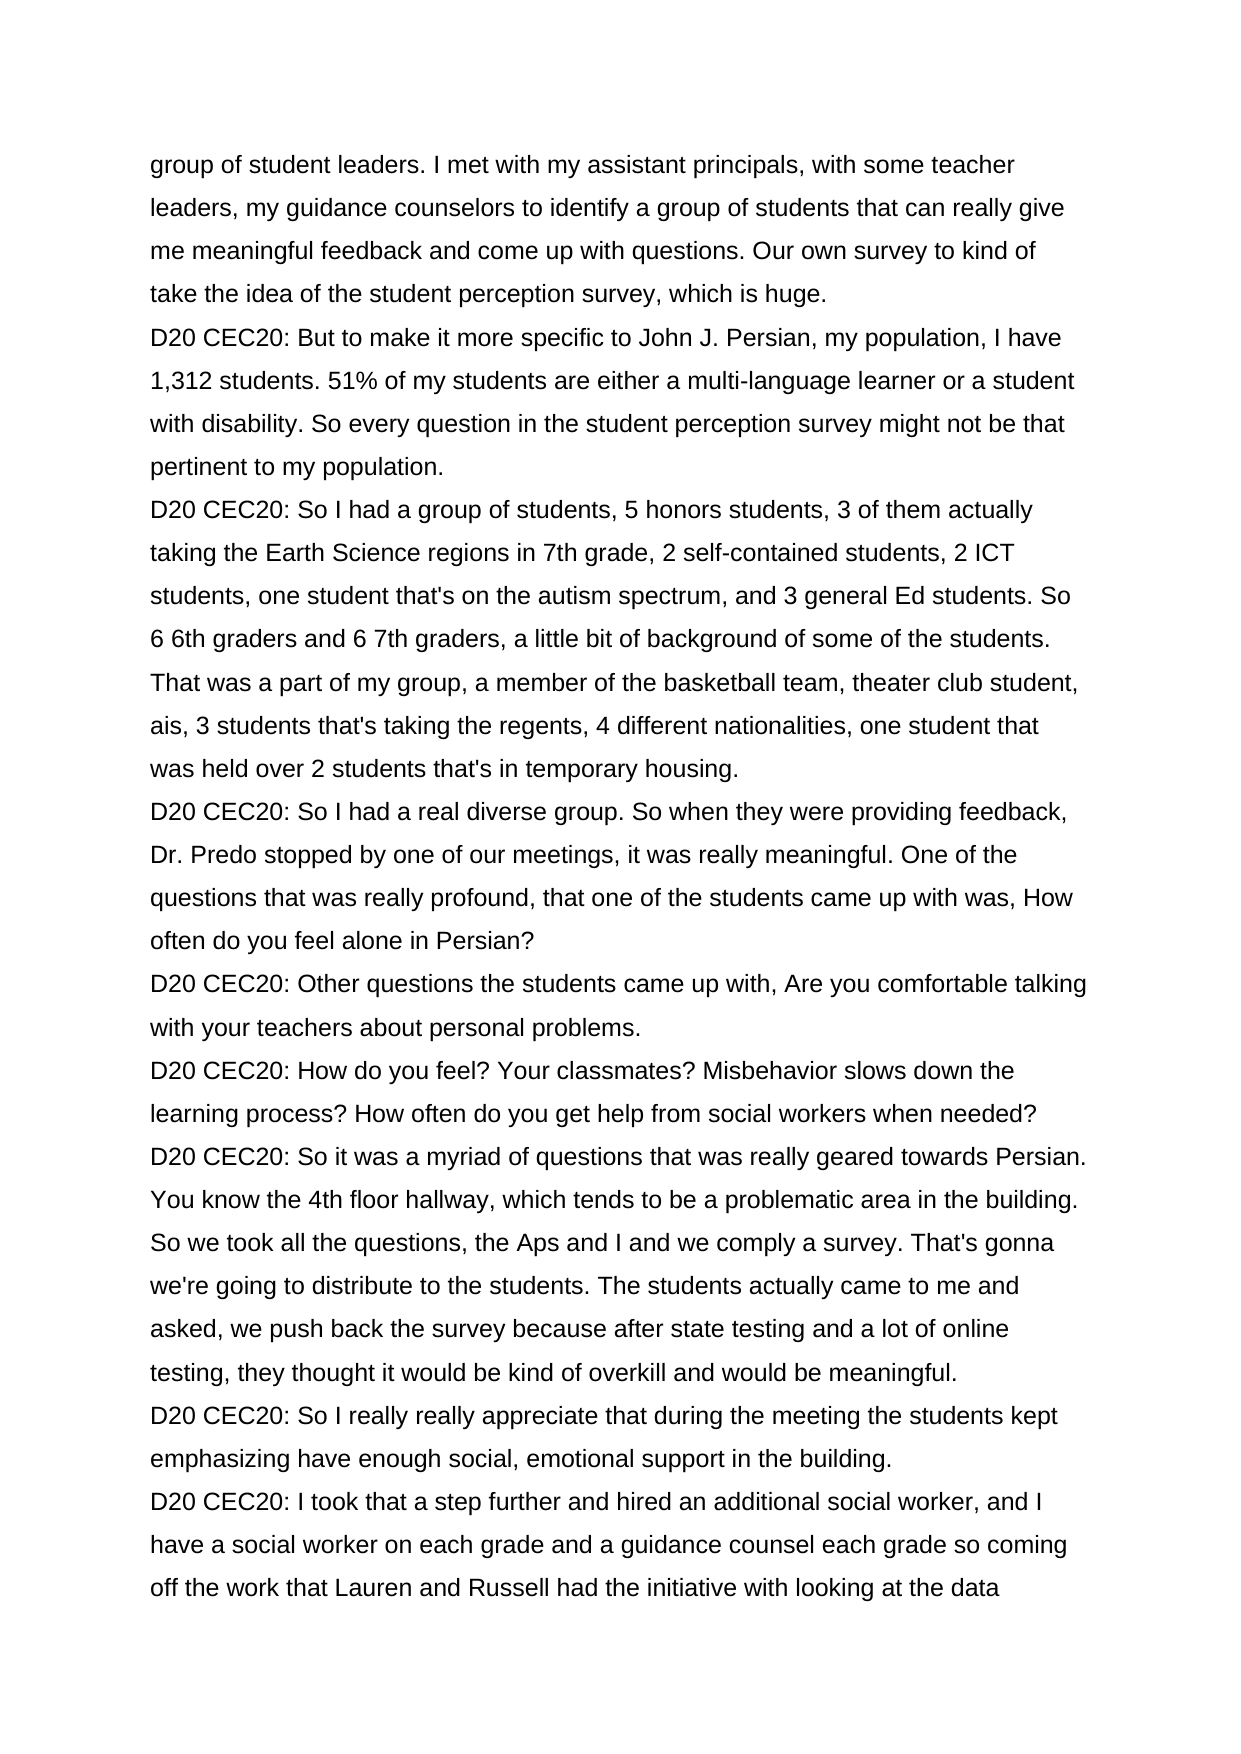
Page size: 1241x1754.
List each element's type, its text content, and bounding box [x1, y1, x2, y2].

text D20 CEC20: So it was a myriad of questions that was really geared towards Persian. You know the 4th floor hallway, which tends to be a problematic area in the building. So we took all the questions, the Aps and I and we comply a survey. That's gonna we're going to distribute to the students. The students actually came to me and asked, we push back the survey because after state testing and a lot of online testing, they thought it would be kind of overkill and would be meaningful. [150, 1142, 1090, 1386]
text D20 CEC20: So I had a group of students, 5 honors students, 3 of them actually taking the Earth Science regions in 7th grade, 2 self-contained students, 2 ICT students, one student that's on the autism spectrum, and 3 general Ed students. So 6 6th graders and 6 7th graders, a little bit of background of some of the students. That was a part of my group, a member of the basketball team, theater club student, ais, 3 students that's taking the regents, 4 different nationalities, one student that was held over 2 students that's in temporary housing. [150, 495, 1090, 782]
text D20 CEC20: So I really really appreciate that during the meeting the students kept emphasizing have enough social, emotional support in the building. [150, 1401, 1090, 1472]
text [150, 1487, 1090, 1602]
text D20 CEC20: Other questions the students came up with, Are you comfortable talking with your teachers about personal problems. [150, 969, 1090, 1041]
text D20 CEC20: So I had a real diverse group. So when they were providing feedback, Dr. Predo stopped by one of our meetings, it was really meaningful. One of the questions that was really profound, that one of the students came up with was, How often do you feel alone in Persian? [150, 797, 1090, 955]
text D20 CEC20: How do you feel? Your classmates? Misbehavior slows down the learning process? How often do you get help from social workers when needed? [150, 1056, 1090, 1127]
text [150, 150, 1090, 308]
text D20 CEC20: But to make it more specific to John J. Persian, my population, I have 1,312 students. 51% of my students are either a multi-language learner or a student with disability. So every question in the student perception survey might not be that pertinent to my population. [150, 322, 1090, 481]
